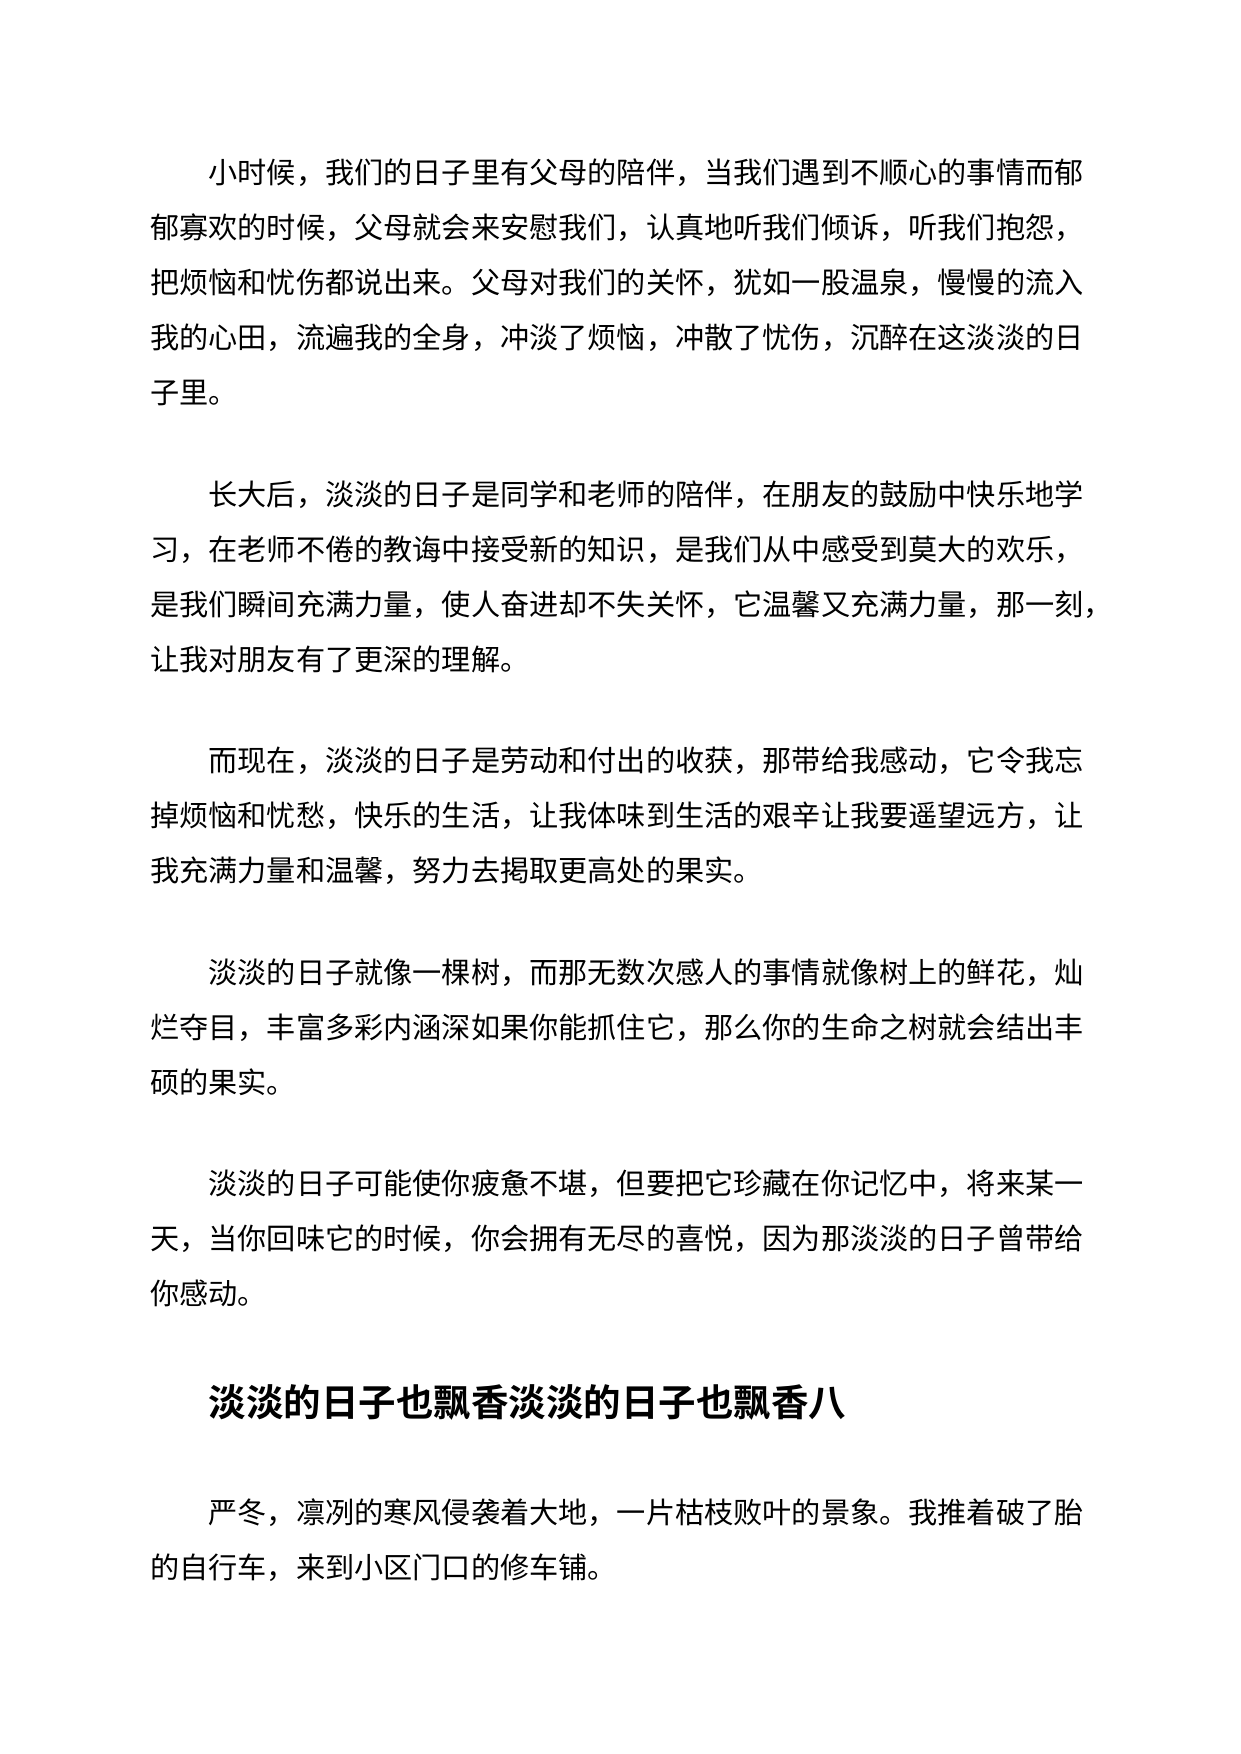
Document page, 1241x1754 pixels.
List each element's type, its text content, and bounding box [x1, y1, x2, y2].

text 小时候，我们的日子里有父母的陪伴，当我们遇到不顺心的事情而郁郁寡欢的时候，父母就会来安慰我们，认真地听我们倾诉，听我们抱怨，把烦恼和忧伤都说出来。父母对我们的关怀，犹如一股温泉，慢慢的流入我的心田，流遍我的全身，冲淡了烦恼，冲散了忧伤，沉醉在这淡淡的日子里。 [150, 150, 1090, 412]
text 淡淡的日子可能使你疲惫不堪，但要把它珍藏在你记忆中，将来某一天，当你回味它的时候，你会拥有无尽的喜悦，因为那淡淡的日子曾带给你感动。 [150, 1161, 1090, 1313]
text 严冬，凛冽的寒风侵袭着大地，一片枯枝败叶的景象。我推着破了胎的自行车，来到小区门口的修车铺。 [150, 1490, 1090, 1587]
text 淡淡的日子也飘香淡淡的日子也飘香八 [150, 1372, 1090, 1427]
text 长大后，淡淡的日子是同学和老师的陪伴，在朋友的鼓励中快乐地学习，在老师不倦的教诲中接受新的知识，是我们从中感受到莫大的欢乐，是我们瞬间充满力量，使人奋进却不失关怀，它温馨又充满力量，那一刻，让我对朋友有了更深的理解。 [150, 471, 1090, 678]
text 淡淡的日子就像一棵树，而那无数次感人的事情就像树上的鲜花，灿烂夺目，丰富多彩内涵深如果你能抓住它，那么你的生命之树就会结出丰硕的果实。 [150, 949, 1090, 1101]
text 而现在，淡淡的日子是劳动和付出的收获，那带给我感动，它令我忘掉烦恼和忧愁，快乐的生活，让我体味到生活的艰辛让我要遥望远方，让我充满力量和温馨，努力去掲取更高处的果实。 [150, 738, 1090, 890]
